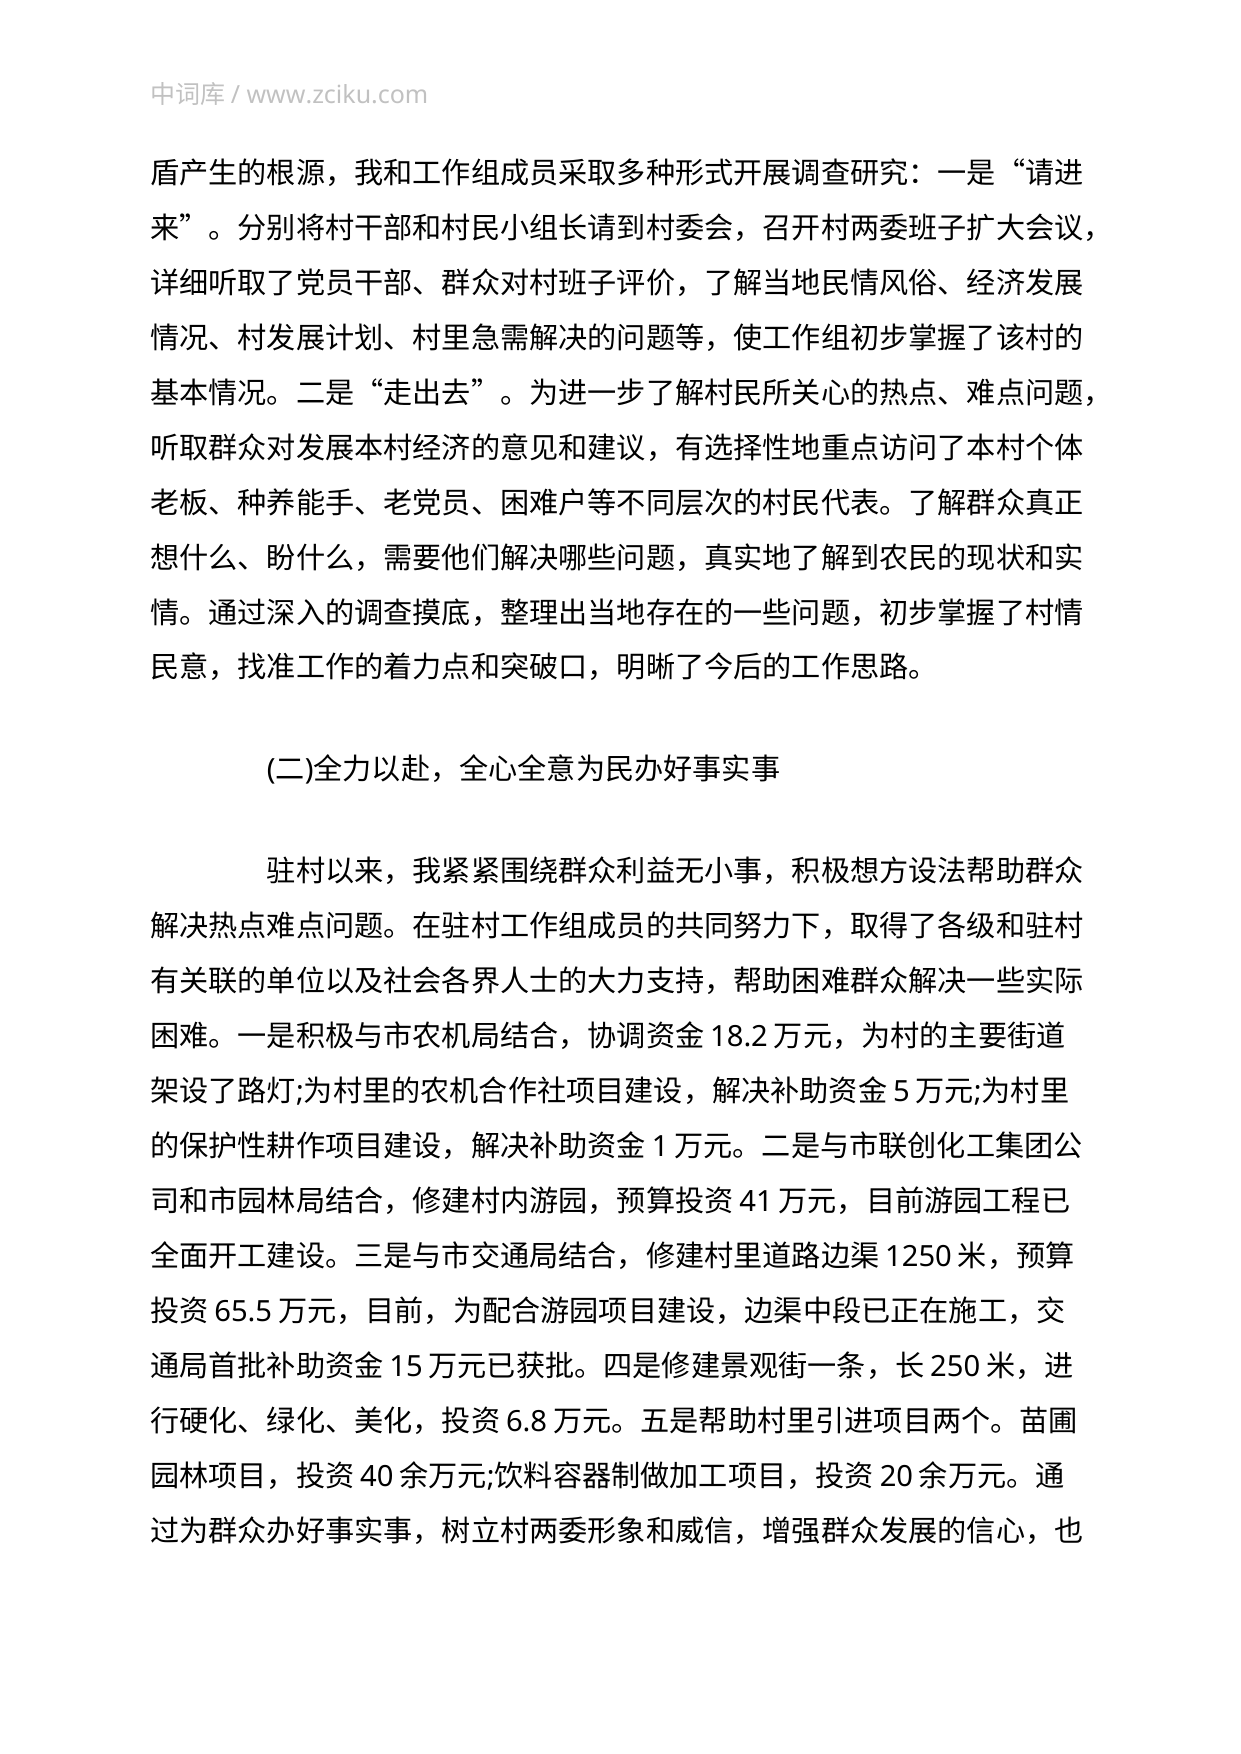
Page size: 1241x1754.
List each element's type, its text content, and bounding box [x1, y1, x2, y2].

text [150, 848, 1090, 1550]
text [150, 150, 1090, 686]
text (二)全力以赴，全心全意为民办好事实事 [150, 746, 1090, 788]
